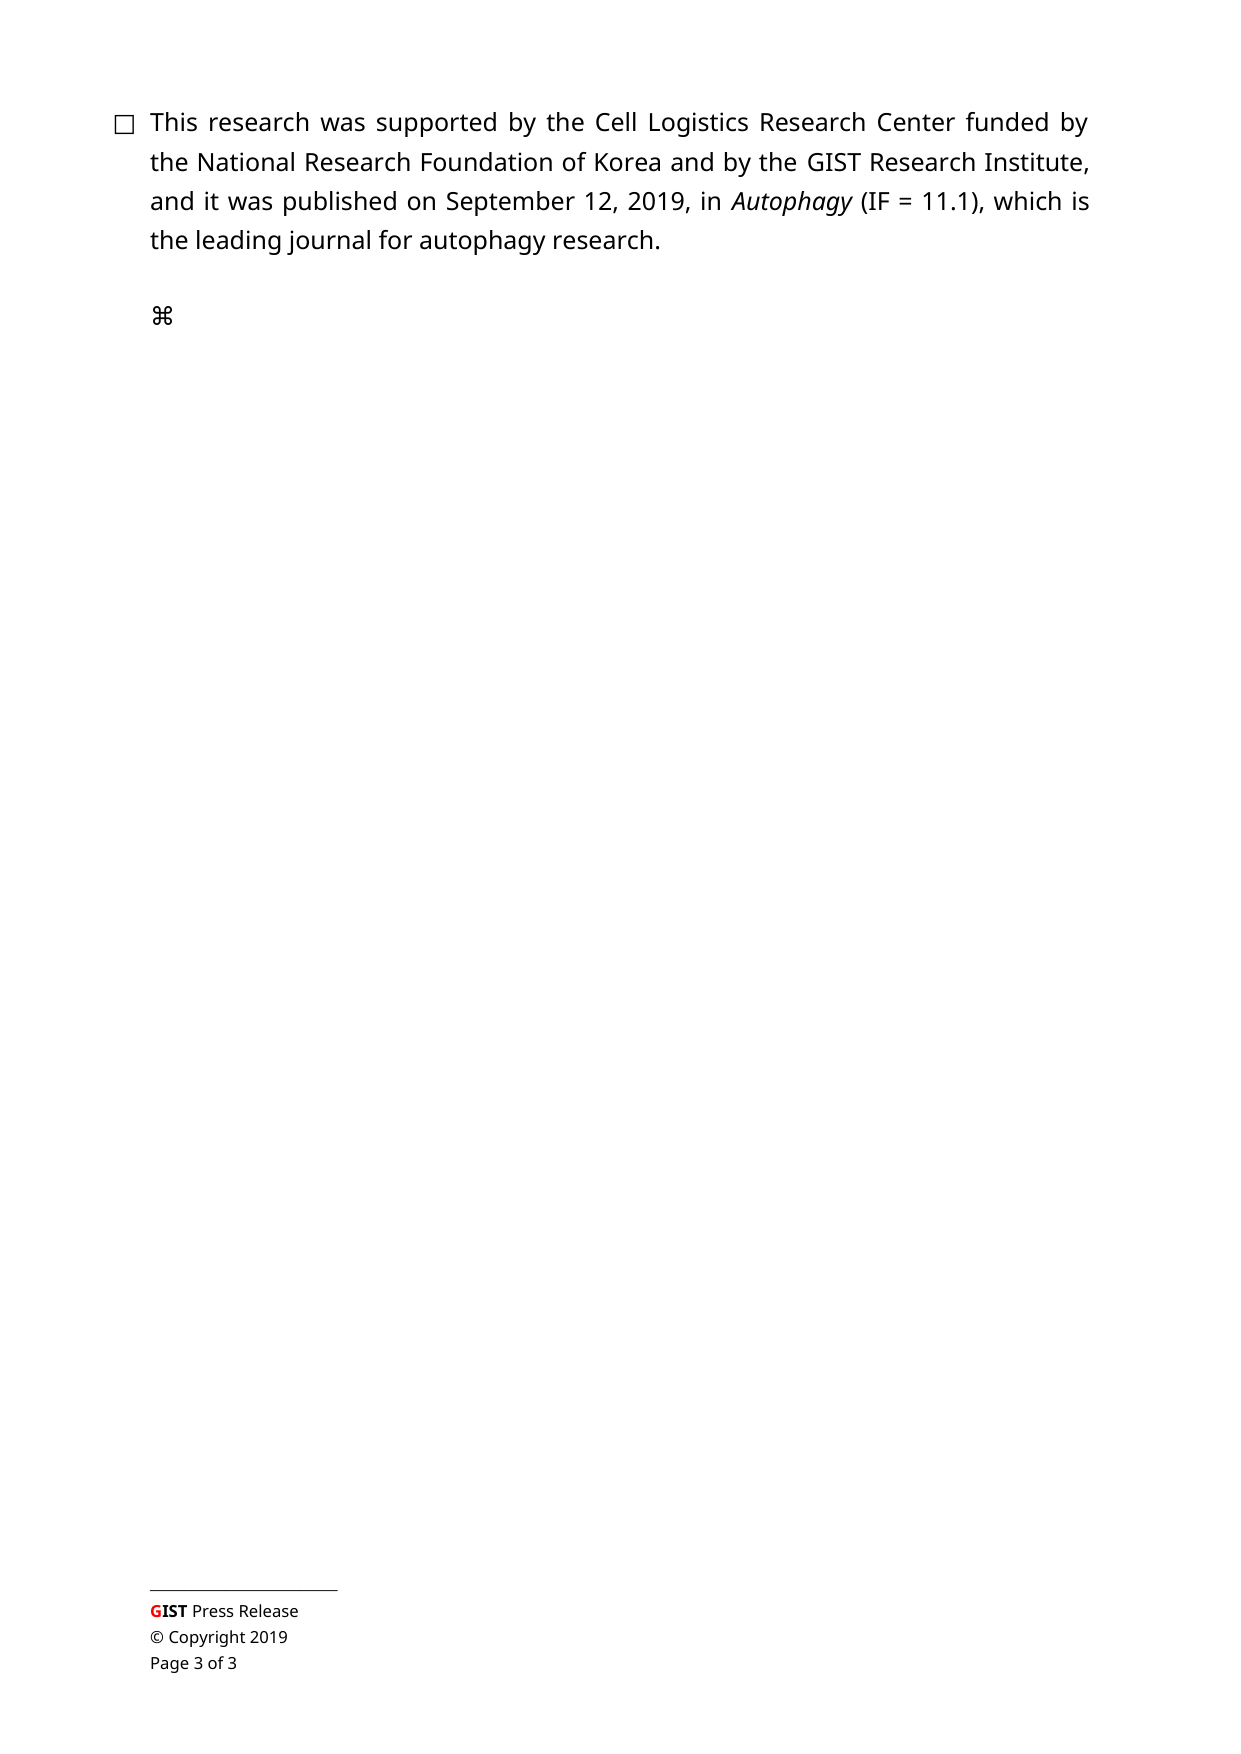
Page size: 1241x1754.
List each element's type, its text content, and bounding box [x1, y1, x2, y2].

text ⌘ [112, 301, 1090, 331]
text □ This research was supported by the Cell Logistics Research Center funded by the National Research Foundation of Korea and by the GIST Research Institute, and it was published on September 12, 2019, in Autophagy (IF = 11.1), which is the leading journal for autophagy research. [112, 105, 1090, 257]
